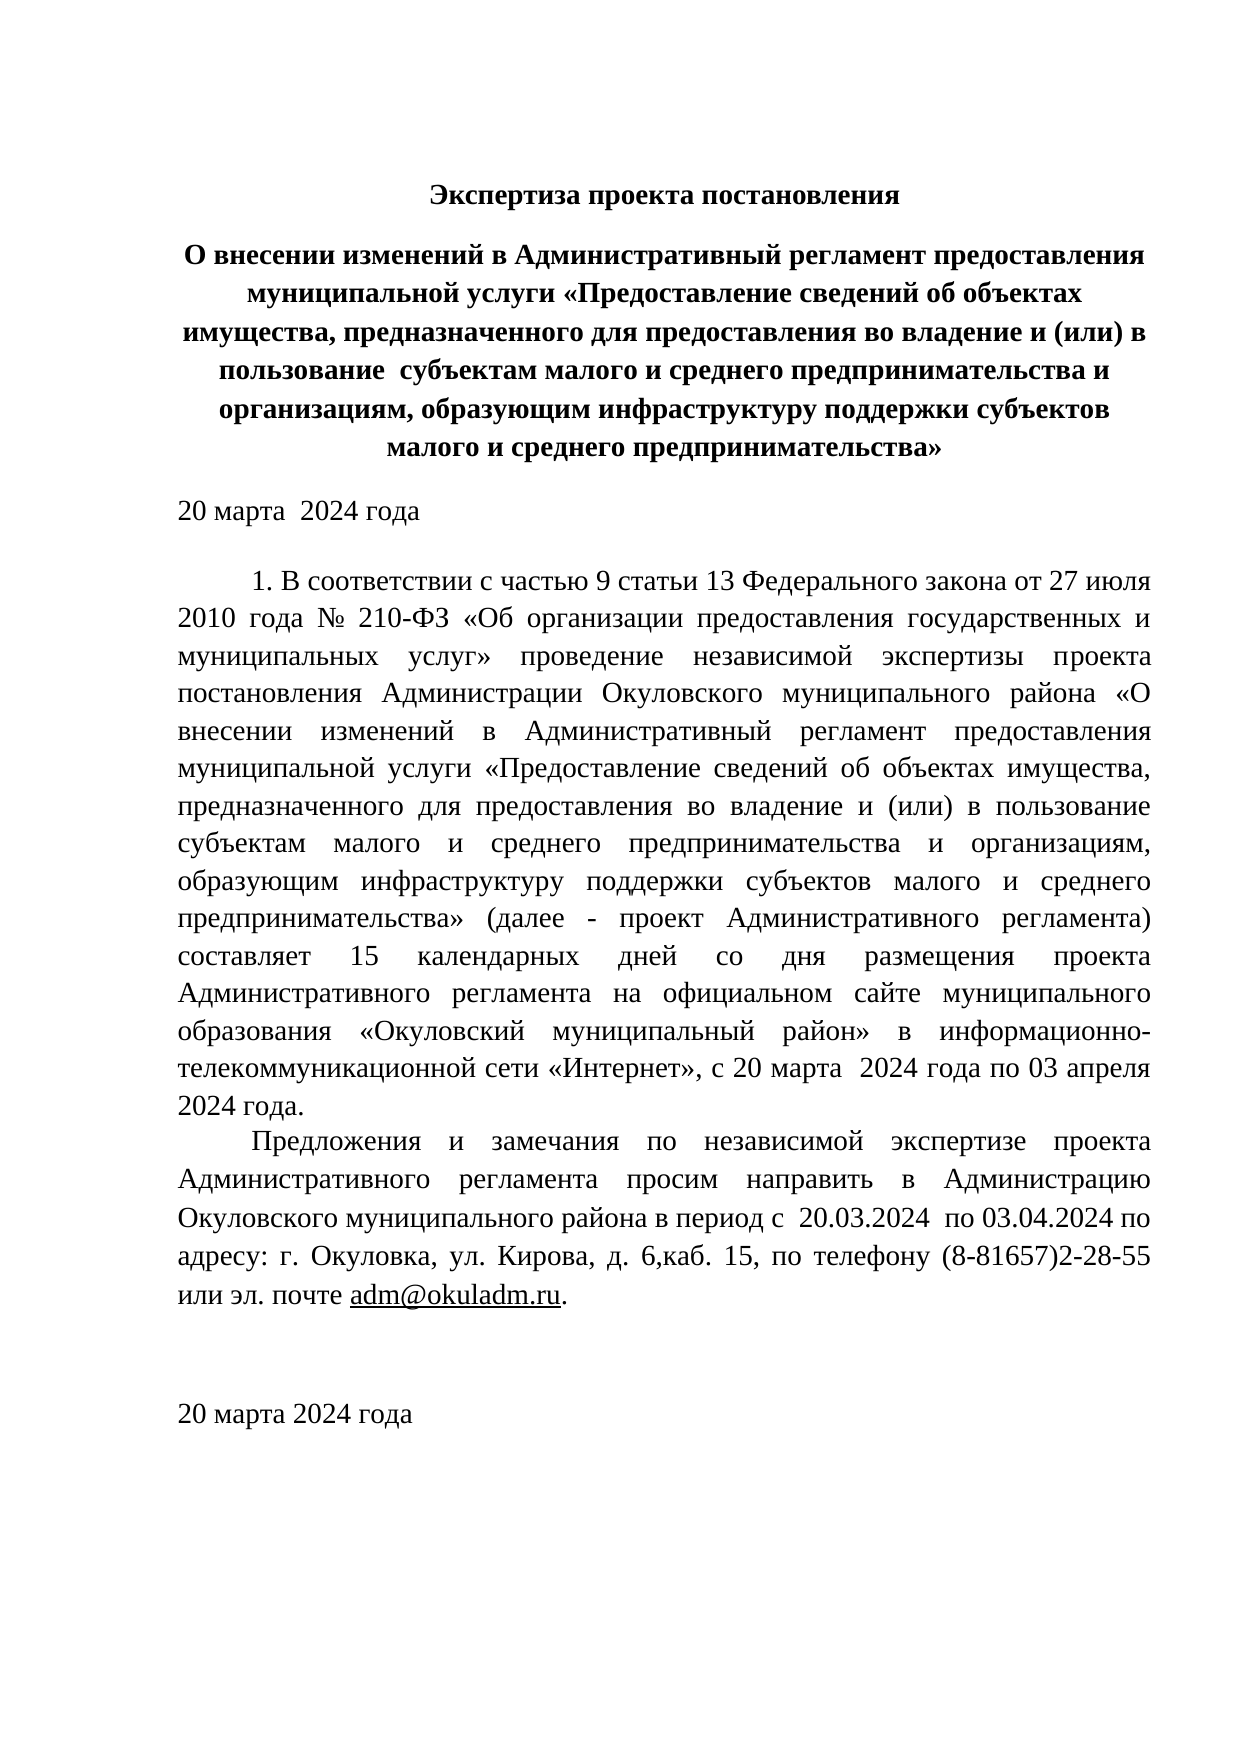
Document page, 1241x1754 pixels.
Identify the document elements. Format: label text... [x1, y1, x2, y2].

text Предложения и замечания по независимой экспертизе проекта Административного регламента просим направить в Администрацию Окуловского муниципального района в период с 20.03.2024 по 03.04.2024 по адресу: г. Окуловка, ул. Кирова, д. 6,каб. 15, по телефону (8-81657)2-28-55 или эл. почте adm@okuladm.ru. [177, 1123, 1152, 1310]
text Экспертиза проекта постановления [177, 177, 1152, 211]
text 20 марта 2024 года [177, 1404, 1152, 1429]
text 20 марта 2024 года [177, 493, 1152, 527]
text О внесении изменений в Административный регламент предоставления муниципальной услуги «Предоставление сведений об объектах имущества, предназначенного для предоставления во владение и (или) в пользование субъектам малого и среднего предпринимательства и организациям, образующим инфраструктуру поддержки субъектов малого и среднего предпринимательства» [177, 237, 1152, 463]
list В соответствии с частью 9 статьи 13 Федерального закона от 27 июля 2010 года № 210-ФЗ «Об организации предоставления государственных и муниципальных услуг» проведение независимой экспертизы проекта постановления Администрации Окуловского муниципального района «О внесении изменений в Административный регламент предоставления муниципальной услуги «Предоставление сведений об объектах имущества, предназначенного для предоставления во владение и (или) в пользование субъектам малого и среднего предпринимательства и организациям, образующим инфраструктуру поддержки субъектов малого и среднего предпринимательства» (далее - проект Административного регламента) составляет 15 календарных дней со дня размещения проекта Административного регламента на официальном сайте муниципального образования «Окуловский муниципальный район» в информационно-телекоммуникационной сети «Интернет», с 20 марта 2024 года по 03 апреля 2024 года. [177, 560, 1152, 1123]
